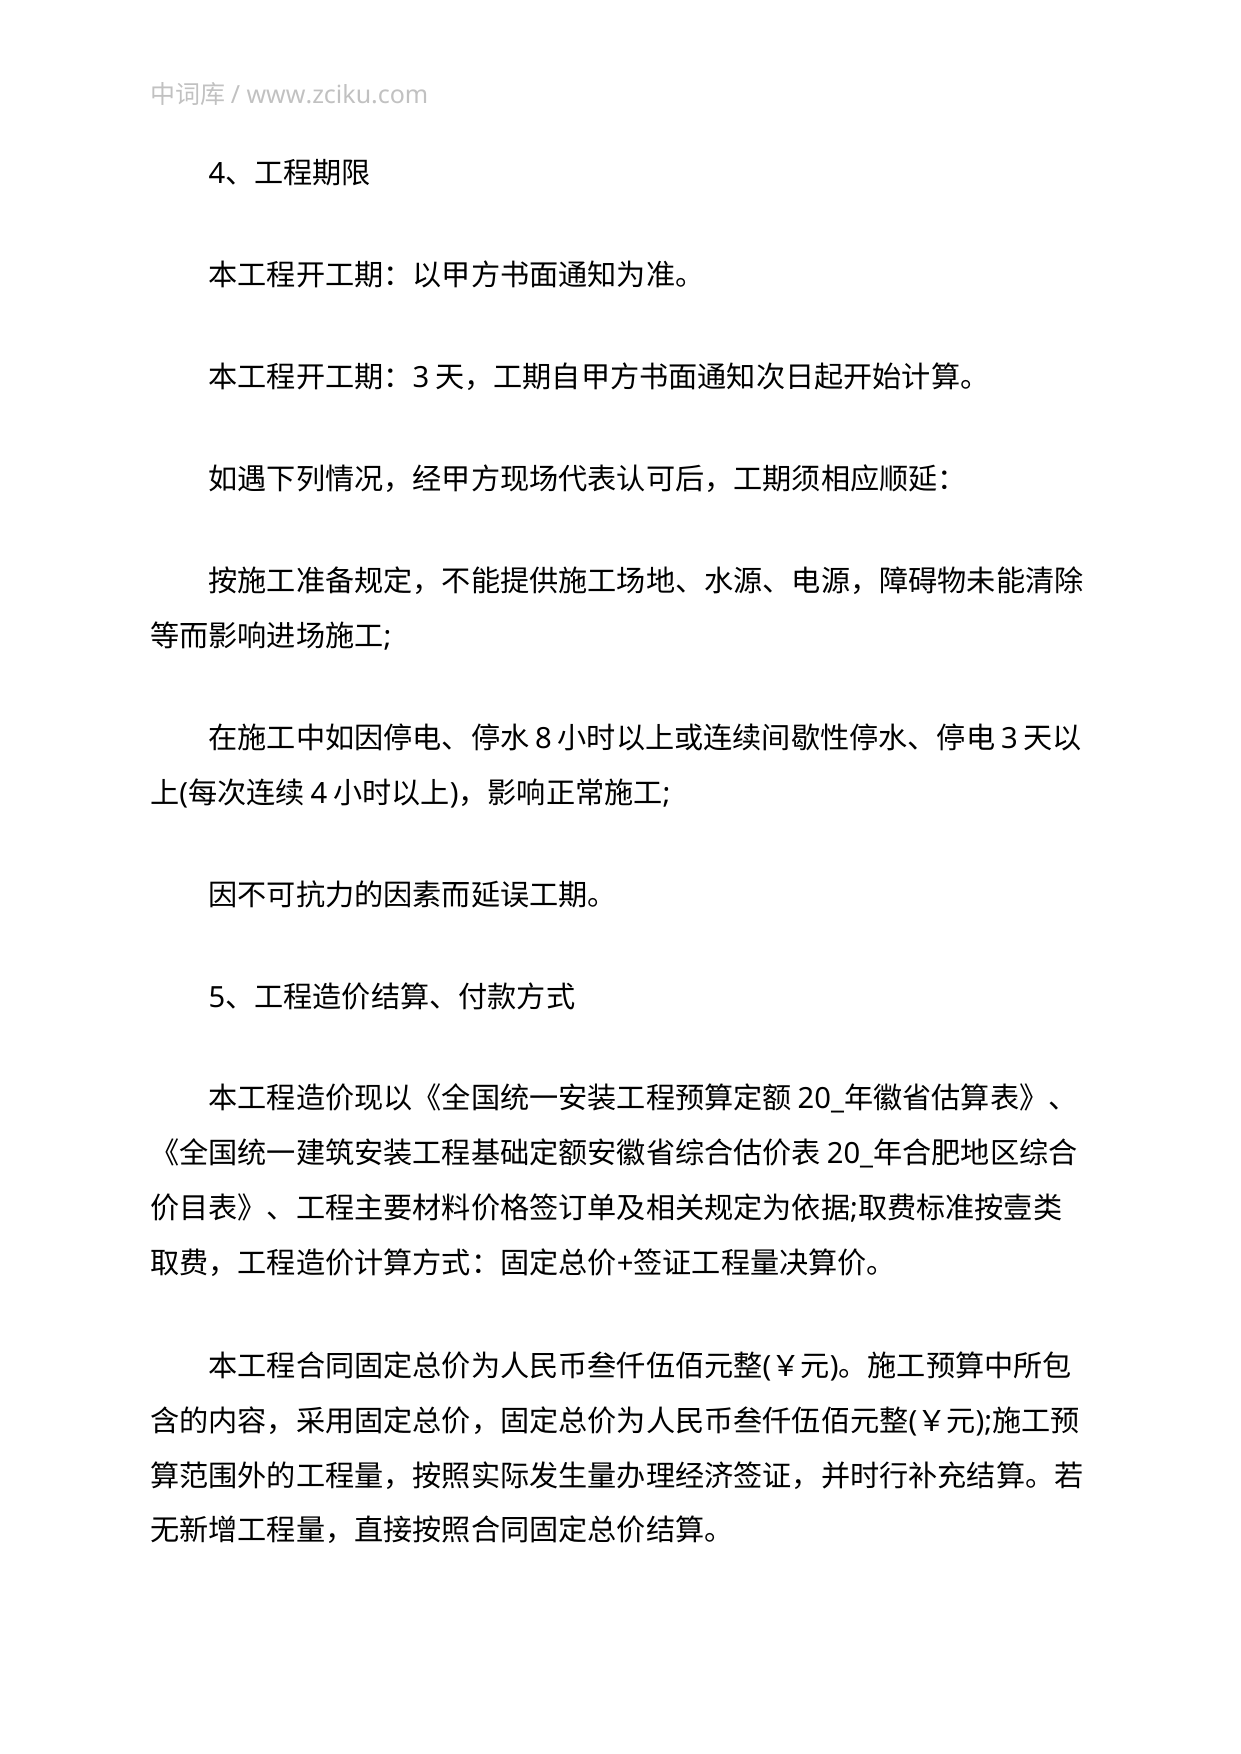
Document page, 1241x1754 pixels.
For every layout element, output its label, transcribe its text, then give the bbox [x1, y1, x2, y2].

text 4、工程期限 [150, 150, 1090, 192]
text 5、工程造价结算、付款方式 [150, 973, 1090, 1016]
text 本工程造价现以《全国统一安装工程预算定额20_年徽省估算表》、《全国统一建筑安装工程基础定额安徽省综合估价表20_年合肥地区综合价目表》、工程主要材料价格签订单及相关规定为依据;取费标准按壹类取费，工程造价计算方式：固定总价+签证工程量决算价。 [150, 1075, 1090, 1282]
text 本工程开工期：3天，工期自甲方书面通知次日起开始计算。 [150, 354, 1090, 396]
text 如遇下列情况，经甲方现场代表认可后，工期须相应顺延： [150, 456, 1090, 498]
text 因不可抗力的因素而延误工期。 [150, 871, 1090, 914]
text 在施工中如因停电、停水8小时以上或连续间歇性停水、停电3天以上(每次连续4小时以上)，影响正常施工; [150, 714, 1090, 812]
text 按施工准备规定，不能提供施工场地、水源、电源，障碍物未能清除等而影响进场施工; [150, 557, 1090, 655]
text 本工程开工期：以甲方书面通知为准。 [150, 252, 1090, 294]
text 本工程合同固定总价为人民币叁仟伍佰元整(￥元)。施工预算中所包含的内容，采用固定总价，固定总价为人民币叁仟伍佰元整(￥元);施工预算范围外的工程量，按照实际发生量办理经济签证，并时行补充结算。若无新增工程量，直接按照合同固定总价结算。 [150, 1342, 1090, 1549]
